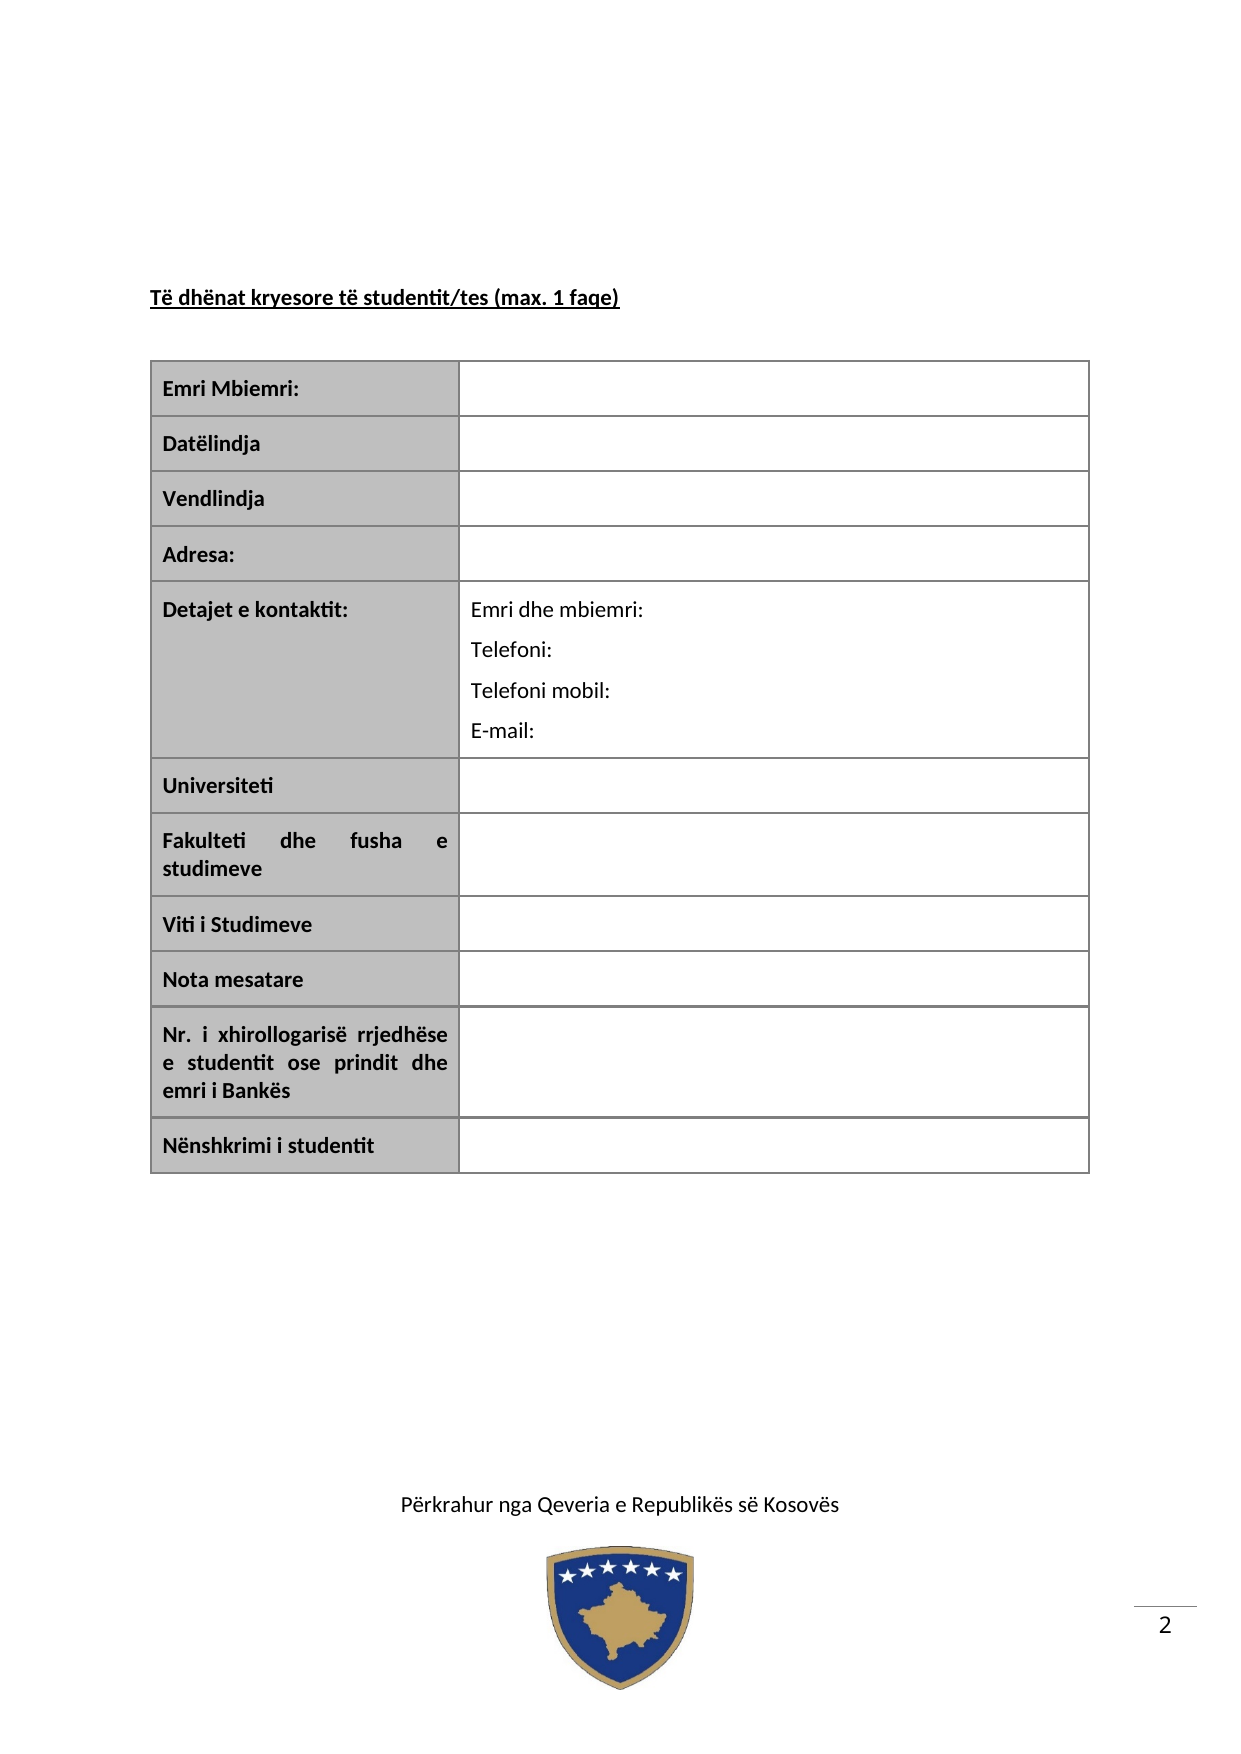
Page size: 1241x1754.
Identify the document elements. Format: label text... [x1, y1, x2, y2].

table_cell Nota mesatare [152, 952, 458, 1005]
table_cell [460, 1008, 1088, 1116]
table_cell [460, 952, 1088, 1005]
table_cell [460, 759, 1088, 812]
table_cell [460, 472, 1088, 525]
table_cell Fakulteti dhe fusha e studimeve [152, 814, 458, 895]
table_cell Adresa: [152, 527, 458, 580]
table_cell Emri dhe mbiemri: Telefoni: Telefoni mobil: E-mail: [460, 582, 1088, 757]
table_cell [460, 417, 1088, 470]
table_header [460, 362, 1088, 415]
table_cell [460, 897, 1088, 950]
table_cell [460, 527, 1088, 580]
table_cell Nënshkrimi i studentit [152, 1119, 458, 1172]
table_cell [460, 1119, 1088, 1172]
picture [546, 1546, 694, 1690]
table_cell [460, 814, 1088, 895]
table_cell Nr. i xhirollogarisë rrjedhëse e studentit ose prindit dhe emri i Bankës [152, 1008, 458, 1116]
table_cell Universiteti [152, 759, 458, 812]
table_cell Detajet e kontaktit: [152, 582, 458, 757]
table_header Emri Mbiemri: [152, 362, 458, 415]
table_cell Vendlindja [152, 472, 458, 525]
table_cell Viti i Studimeve [152, 897, 458, 950]
text Të dhënat kryesore të studentit/tes (max. 1 faqe) [150, 283, 1090, 311]
table_cell Datëlindja [152, 417, 458, 470]
